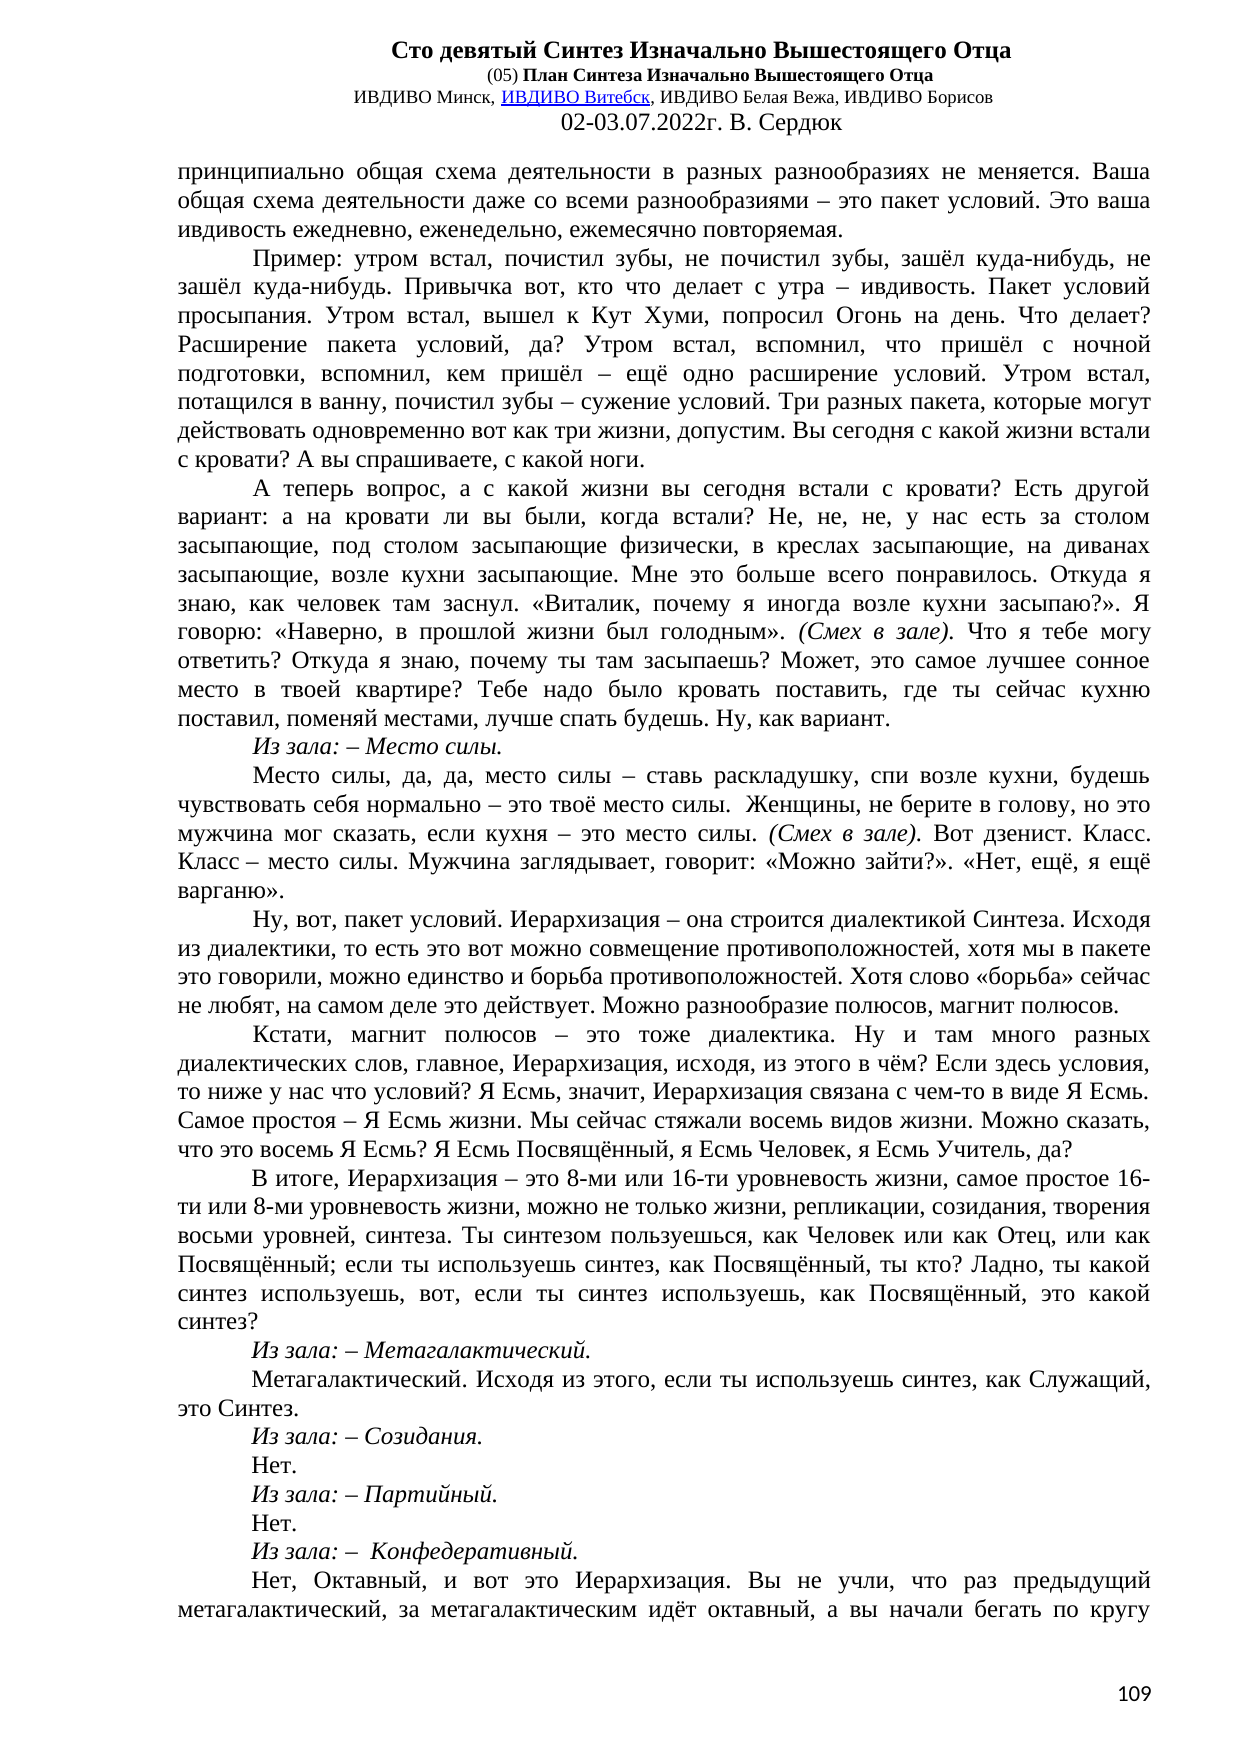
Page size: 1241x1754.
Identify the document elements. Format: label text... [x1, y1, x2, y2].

text Из зала: – Метагалактический. [177, 1335, 1152, 1364]
text Из зала: – Созидания. [177, 1421, 1152, 1450]
text Нет. [177, 1508, 1152, 1536]
text Из зала: – Конфедеративный. [177, 1536, 1152, 1565]
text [177, 1565, 1152, 1623]
text Ну, вот, пакет условий. Иерархизация – она строится диалектикой Синтеза. Исходя из диалектики, то есть это вот можно совмещение противоположностей, хотя мы в пакете это говорили, можно единство и борьба противоположностей. Хотя слово «борьба» сейчас не любят, на самом деле это действует. Можно разнообразие полюсов, магнит полюсов. [177, 904, 1152, 1019]
text Место силы, да, да, место силы – ставь раскладушку, спи возле кухни, будешь чувствовать себя нормально – это твоё место силы. Женщины, не берите в голову, но это мужчина мог сказать, если кухня – это место силы. (Смех в зале). Вот дзенист. Класс. Класс – место силы. Мужчина заглядывает, говорит: «Можно зайти?». «Нет, ещё, я ещё варганю». [177, 760, 1152, 904]
text Метагалактический. Исходя из этого, если ты используешь синтез, как Служащий, это Синтез. [177, 1364, 1152, 1421]
text Из зала: – Место силы. [177, 731, 1152, 760]
text В итоге, Иерархизация – это 8-ми или 16-ти уровневость жизни, самое простое 16-ти или 8-ми уровневость жизни, можно не только жизни, репликации, созидания, творения восьми уровней, синтеза. Ты синтезом пользуешься, как Человек или как Отец, или как Посвящённый; если ты используешь синтез, как Посвящённый, ты кто? Ладно, ты какой синтез используешь, вот, если ты синтез используешь, как Посвящённый, это какой синтез? [177, 1163, 1152, 1335]
text Нет. [177, 1450, 1152, 1479]
text Из зала: – Партийный. [177, 1479, 1152, 1508]
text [177, 156, 1152, 243]
text Пример: утром встал, почистил зубы, не почистил зубы, зашёл куда-нибудь, не зашёл куда-нибудь. Привычка вот, кто что делает с утра – ивдивость. Пакет условий просыпания. Утром встал, вышел к Кут Хуми, попросил Огонь на день. Что делает? Расширение пакета условий, да? Утром встал, вспомнил, что пришёл с ночной подготовки, вспомнил, кем пришёл – ещё одно расширение условий. Утром встал, потащился в ванну, почистил зубы – сужение условий. Три разных пакета, которые могут действовать одновременно вот как три жизни, допустим. Вы сегодня с какой жизни встали с кровати? А вы спрашиваете, с какой ноги. [177, 243, 1152, 473]
text А теперь вопрос, а с какой жизни вы сегодня встали с кровати? Есть другой вариант: а на кровати ли вы были, когда встали? Не, не, не, у нас есть за столом засыпающие, под столом засыпающие физически, в креслах засыпающие, на диванах засыпающие, возле кухни засыпающие. Мне это больше всего понравилось. Откуда я знаю, как человек там заснул. «Виталик, почему я иногда возле кухни засыпаю?». Я говорю: «Наверно, в прошлой жизни был голодным». (Смех в зале). Что я тебе могу ответить? Откуда я знаю, почему ты там засыпаешь? Может, это самое лучшее сонное место в твоей квартире? Тебе надо было кровать поставить, где ты сейчас кухню поставил, поменяй местами, лучше спать будешь. Ну, как вариант. [177, 473, 1152, 731]
text Кстати, магнит полюсов – это тоже диалектика. Ну и там много разных диалектических слов, главное, Иерархизация, исходя, из этого в чём? Если здесь условия, то ниже у нас что условий? Я Есмь, значит, Иерархизация связана с чем-то в виде Я Есмь. Самое простоя – Я Есмь жизни. Мы сейчас стяжали восемь видов жизни. Можно сказать, что это восемь Я Есмь? Я Есмь Посвящённый, я Есмь Человек, я Есмь Учитель, да? [177, 1019, 1152, 1163]
